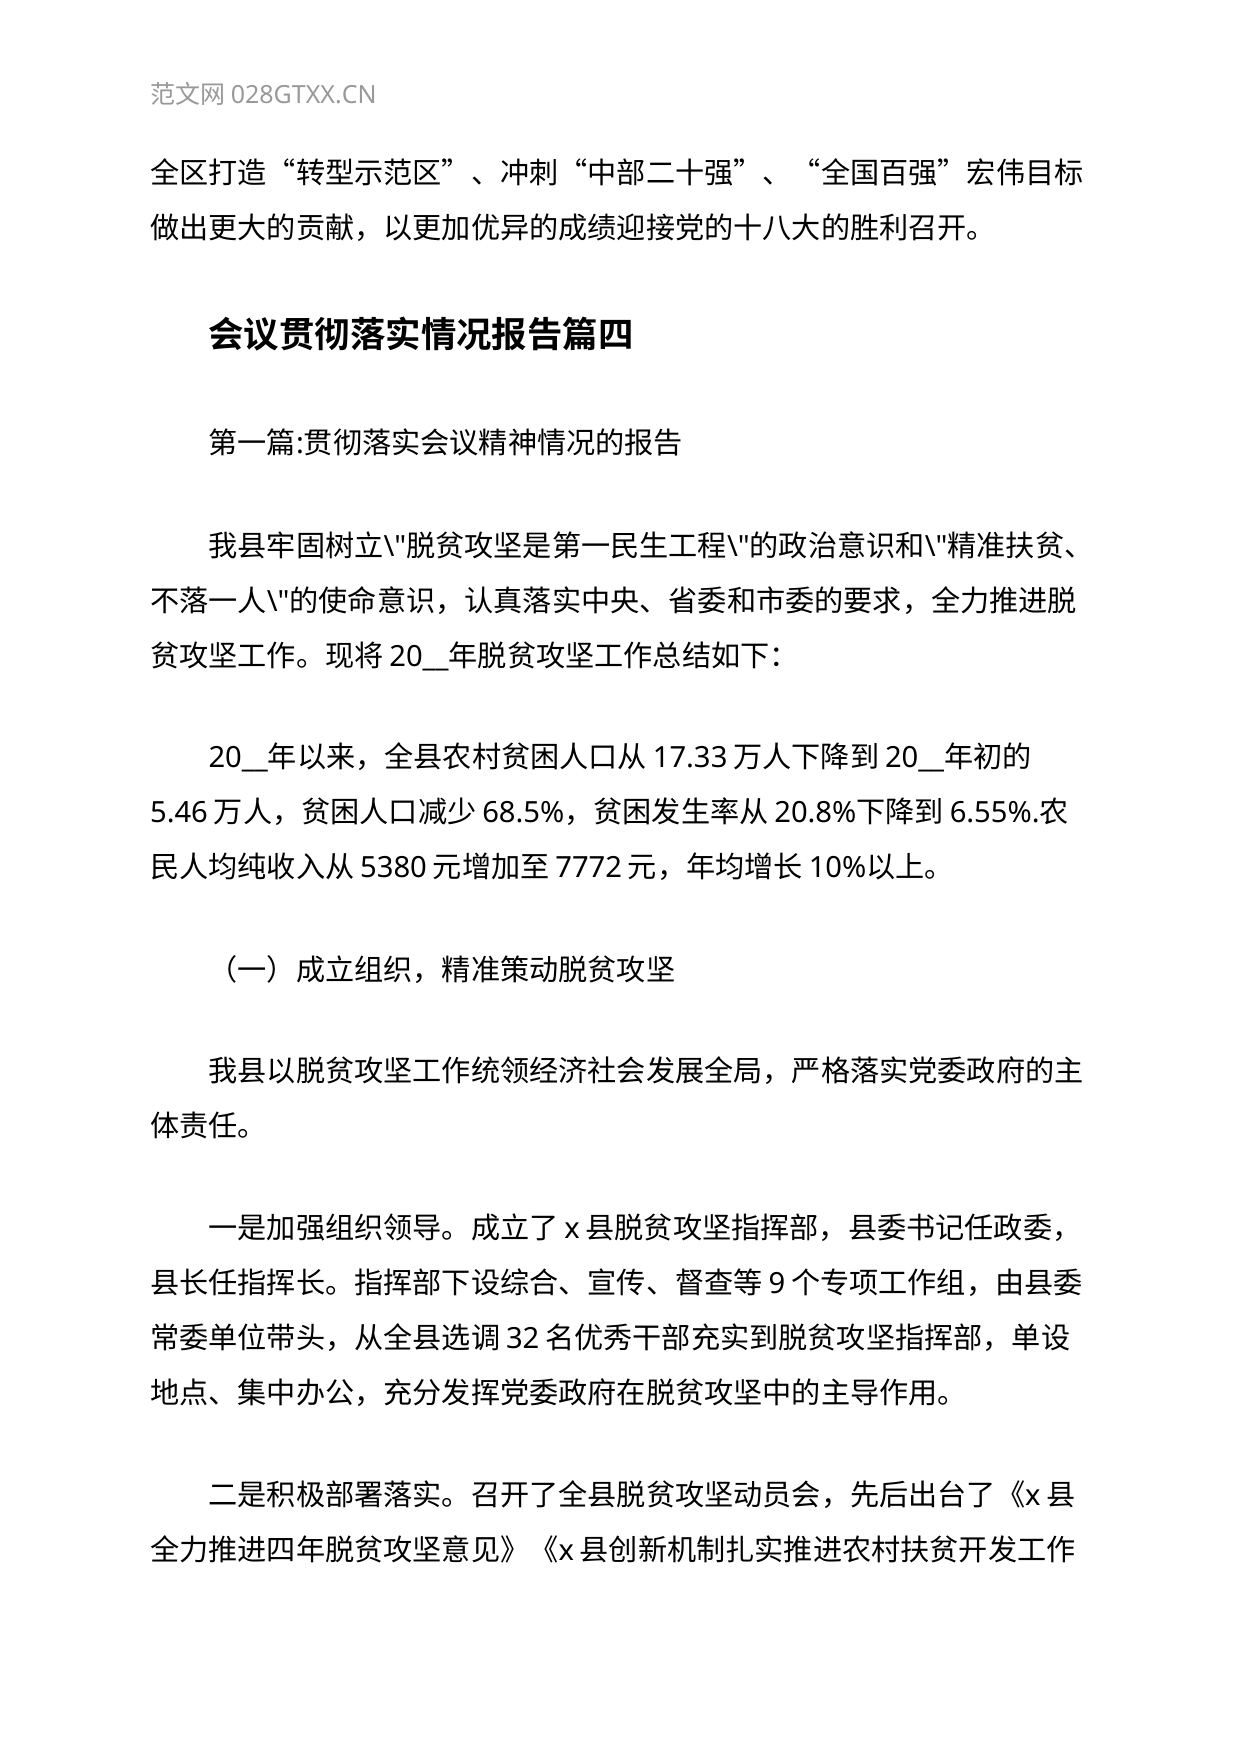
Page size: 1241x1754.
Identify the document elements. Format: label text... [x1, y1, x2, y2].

text （一）成立组织，精准策动脱贫攻坚 [150, 946, 1090, 988]
text 会议贯彻落实情况报告篇四 [150, 307, 1090, 358]
text 我县以脱贫攻坚工作统领经济社会发展全局，严格落实党委政府的主体责任。 [150, 1048, 1090, 1145]
text 一是加强组织领导。成立了x县脱贫攻坚指挥部，县委书记任政委，县长任指挥长。指挥部下设综合、宣传、督查等9个专项工作组，由县委常委单位带头，从全县选调32名优秀干部充实到脱贫攻坚指挥部，单设地点、集中办公，充分发挥党委政府在脱贫攻坚中的主导作用。 [150, 1204, 1090, 1412]
text 20__年以来，全县农村贫困人口从17.33万人下降到20__年初的5.46万人，贫困人口减少68.5%，贫困发生率从20.8%下降到6.55%.农民人均纯收入从5380元增加至7772元，年均增长10%以上。 [150, 734, 1090, 886]
text 第一篇:贯彻落实会议精神情况的报告 [150, 420, 1090, 462]
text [150, 1471, 1090, 1569]
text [150, 150, 1090, 247]
text 我县牢固树立\"脱贫攻坚是第一民生工程\"的政治意识和\"精准扶贫、不落一人\"的使命意识，认真落实中央、省委和市委的要求，全力推进脱贫攻坚工作。现将20__年脱贫攻坚工作总结如下： [150, 522, 1090, 674]
